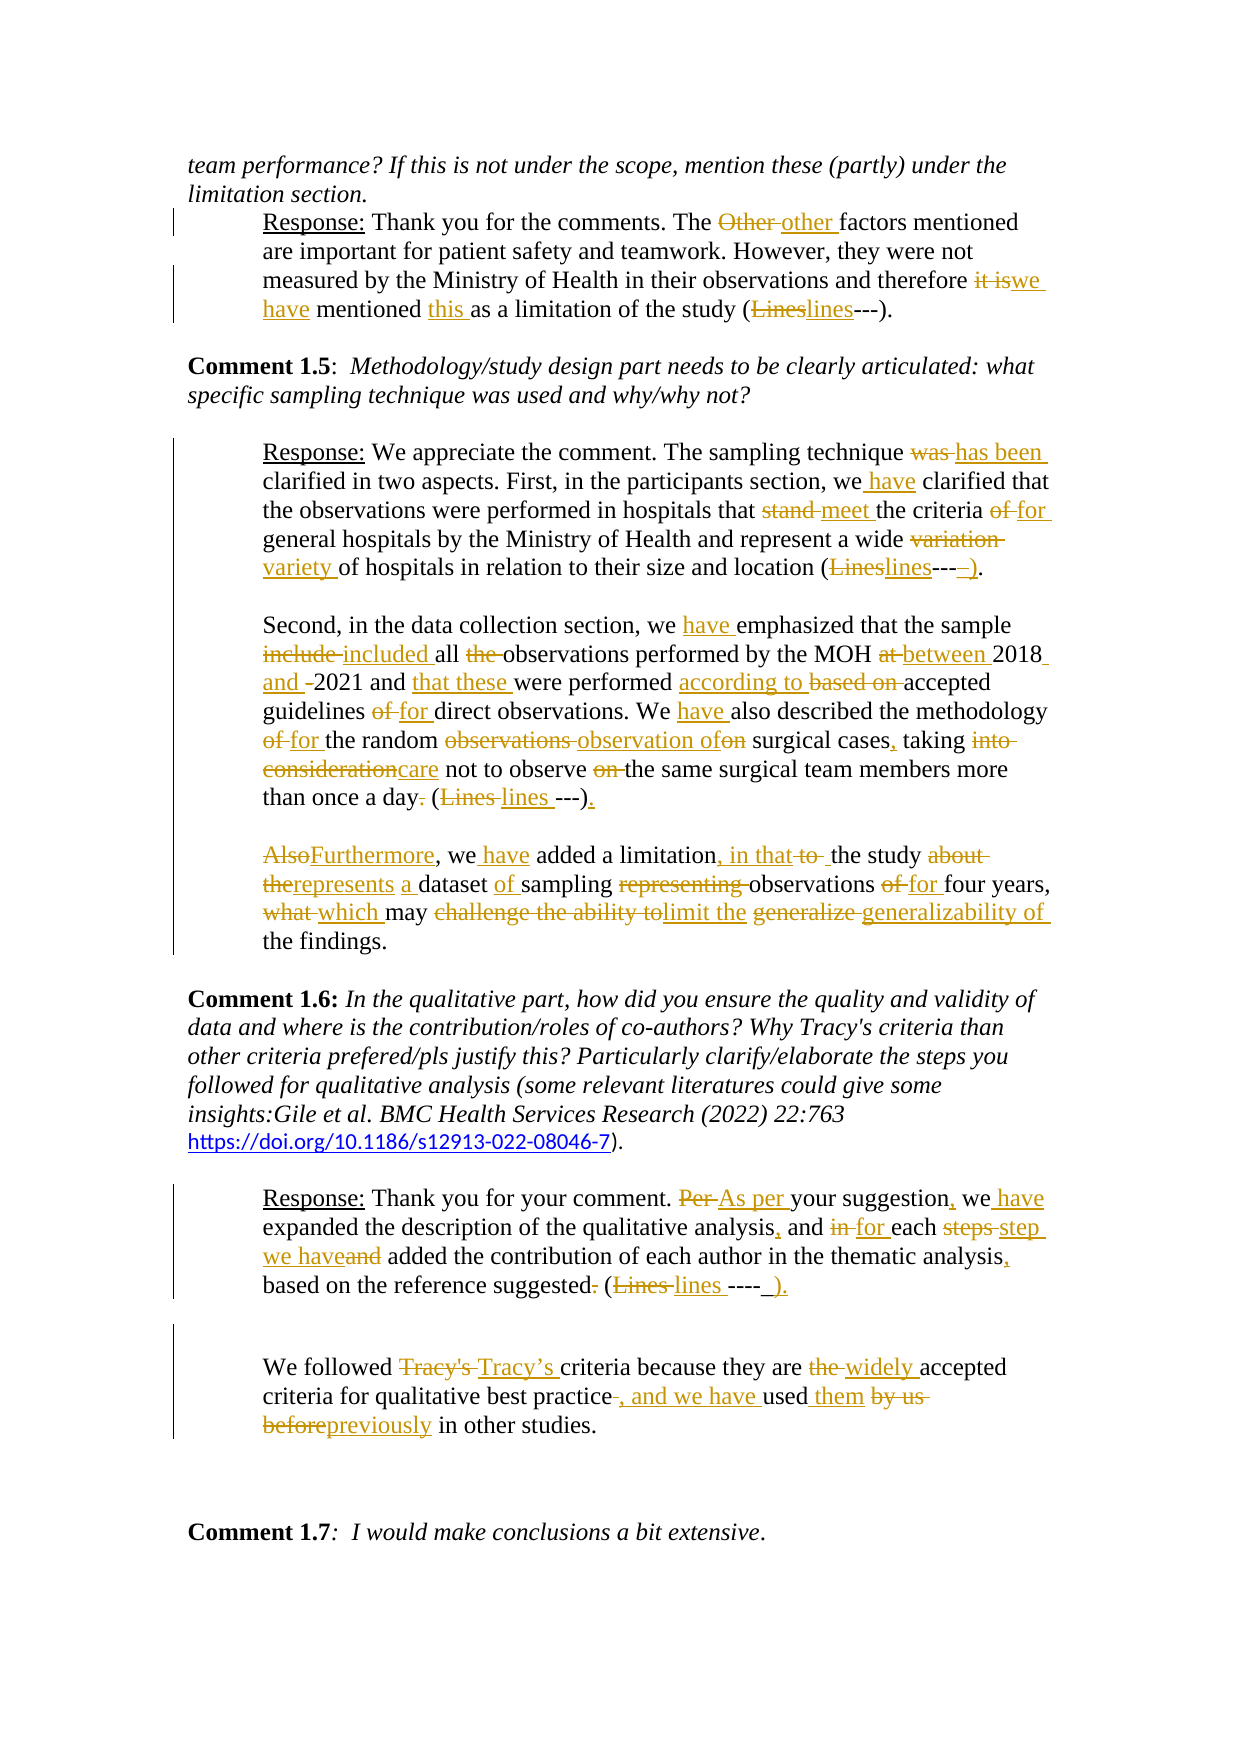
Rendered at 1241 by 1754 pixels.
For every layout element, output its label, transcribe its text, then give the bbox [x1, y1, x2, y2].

text , we added a limitationthe study dataset sampling observations four years, may the findings. [262, 840, 1053, 955]
text Comment 1.6: In the qualitative part, how did you ensure the quality and validity of data and where is the contribution/roles of co-authors? Why Tracy's criteria than other criteria prefered/pls justify this? Particularly clarify/elaborate the steps you followed for qualitative analysis (some relevant literatures could give some insights:Gile et al. BMC Health Services Research (2022) 22:763 https://doi.org/10.1186/s12913-022-08046-7). [187, 984, 1053, 1183]
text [187, 150, 1053, 207]
text Response: Thank you for your comment. your suggestion we expanded the description of the qualitative analysis and each added the contribution of each author in the thematic analysis based on the reference suggested (----_ [262, 1183, 1053, 1298]
text Second, in the data collection section, we emphasized that the sample all observations performed by the MOH 20182021 and were performed accepted guidelines direct observations. We also described the methodology the random surgical cases taking not to observe the same surgical team members more than once a day (---) [262, 581, 1053, 811]
text Comment 1.5: Methodology/study design part needs to be clearly articulated: what specific sampling technique was used and why/why not? [187, 351, 1053, 409]
text We followed criteria because they are accepted criteria for qualitative best practiceused in other studies. [262, 1323, 1053, 1438]
text Response: Thank you for the comments. The factors mentioned are important for patient safety and teamwork. However, they were not measured by the Ministry of Health in their observations and therefore mentioned as a limitation of the study (---). [262, 207, 1053, 322]
text Comment 1.7: I would make conclusions a bit extensive. [187, 1517, 1053, 1546]
text Response: We appreciate the comment. The sampling technique clarified in two aspects. First, in the participants section, we clarified that the observations were performed in hospitals that the criteria general hospitals by the Ministry of Health and represent a wide of hospitals in relation to their size and location (---. [262, 437, 1053, 581]
